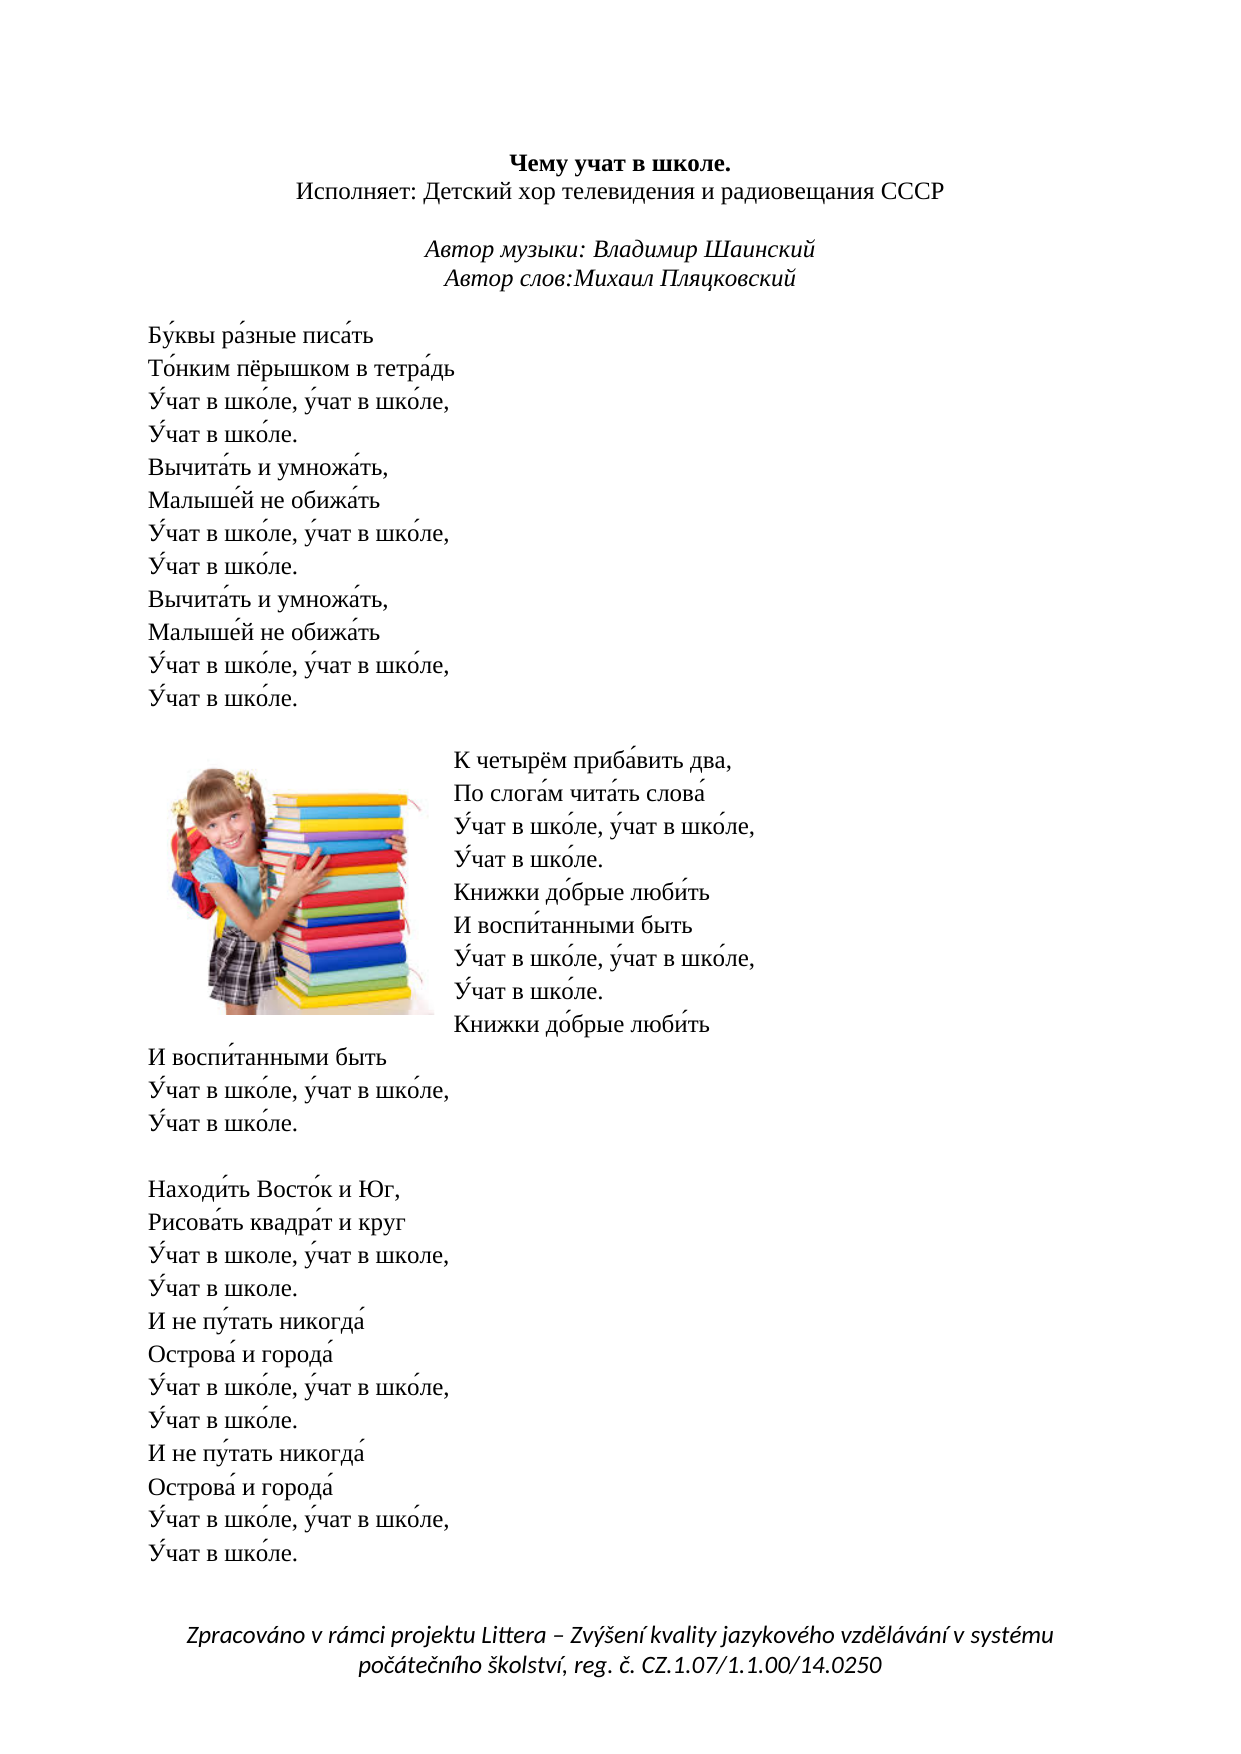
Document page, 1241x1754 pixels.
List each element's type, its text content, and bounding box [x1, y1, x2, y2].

text Исполняет: Детский хор телевидения и радиовещания СССР [148, 176, 1093, 205]
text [148, 320, 1093, 1599]
text Автор слов:Михаил Пляцковский [148, 263, 1093, 291]
text Автор музыки: Владимир Шаинский [148, 234, 1093, 263]
text Чему учат в школе. [148, 148, 1093, 176]
picture [147, 739, 435, 1015]
